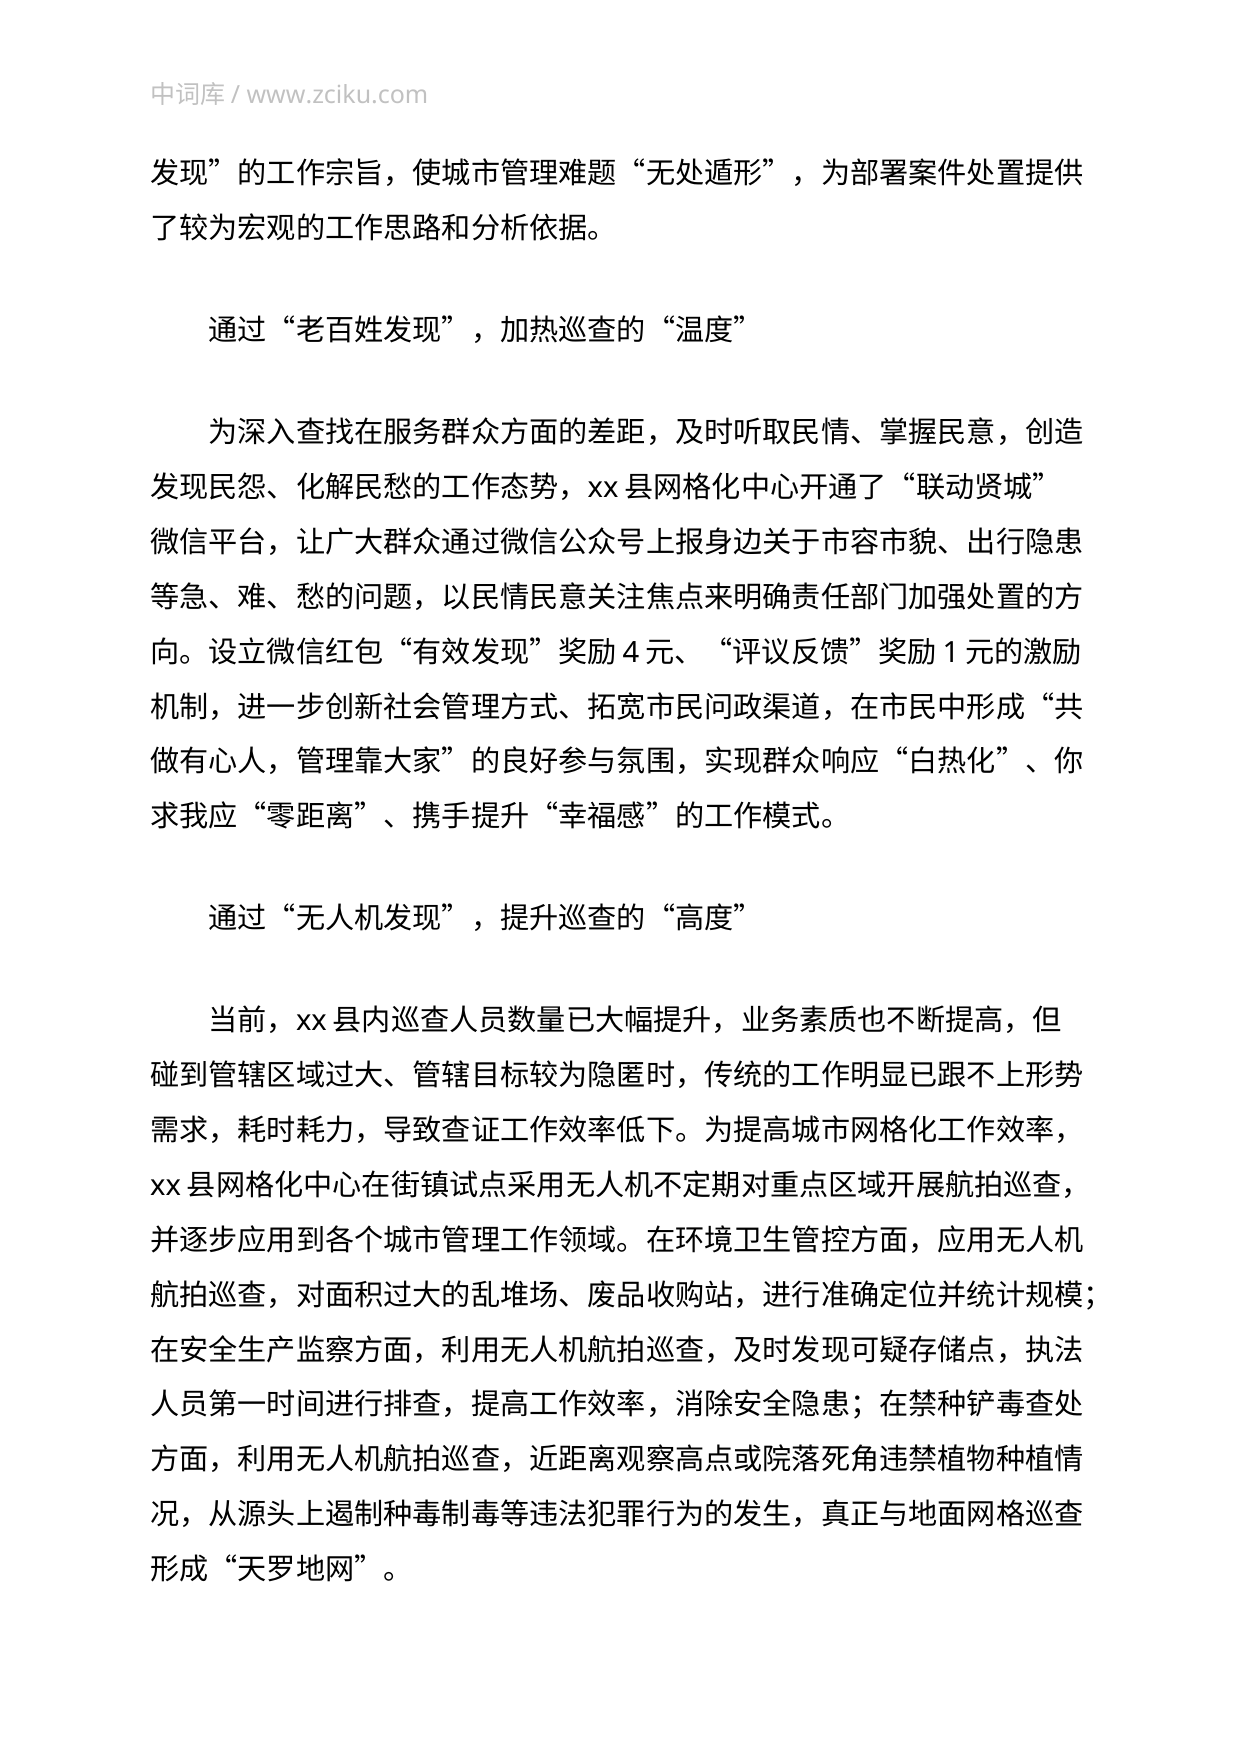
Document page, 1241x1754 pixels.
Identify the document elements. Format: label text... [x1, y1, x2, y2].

text 通过“无人机发现”，提升巡查的“高度” [150, 895, 1090, 937]
text 当前，xx县内巡查人员数量已大幅提升，业务素质也不断提高，但碰到管辖区域过大、管辖目标较为隐匿时，传统的工作明显已跟不上形势需求，耗时耗力，导致查证工作效率低下。为提高城市网格化工作效率，xx县网格化中心在街镇试点采用无人机不定期对重点区域开展航拍巡查，并逐步应用到各个城市管理工作领域。在环境卫生管控方面，应用无人机航拍巡查，对面积过大的乱堆场、废品收购站，进行准确定位并统计规模；在安全生产监察方面，利用无人机航拍巡查，及时发现可疑存储点，执法人员第一时间进行排查，提高工作效率，消除安全隐患；在禁种铲毒查处方面，利用无人机航拍巡查，近距离观察高点或院落死角违禁植物种植情况，从源头上遏制种毒制毒等违法犯罪行为的发生，真正与地面网格巡查形成“天罗地网”。 [150, 996, 1090, 1588]
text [150, 150, 1090, 247]
text 为深入查找在服务群众方面的差距，及时听取民情、掌握民意，创造发现民怨、化解民愁的工作态势，xx县网格化中心开通了“联动贤城”微信平台，让广大群众通过微信公众号上报身边关于市容市貌、出行隐患等急、难、愁的问题，以民情民意关注焦点来明确责任部门加强处置的方向。设立微信红包“有效发现”奖励4元、“评议反馈”奖励1元的激励机制，进一步创新社会管理方式、拓宽市民问政渠道，在市民中形成“共做有心人，管理靠大家”的良好参与氛围，实现群众响应“白热化”、你求我应“零距离”、携手提升“幸福感”的工作模式。 [150, 408, 1090, 835]
text 通过“老百姓发现”，加热巡查的“温度” [150, 307, 1090, 349]
